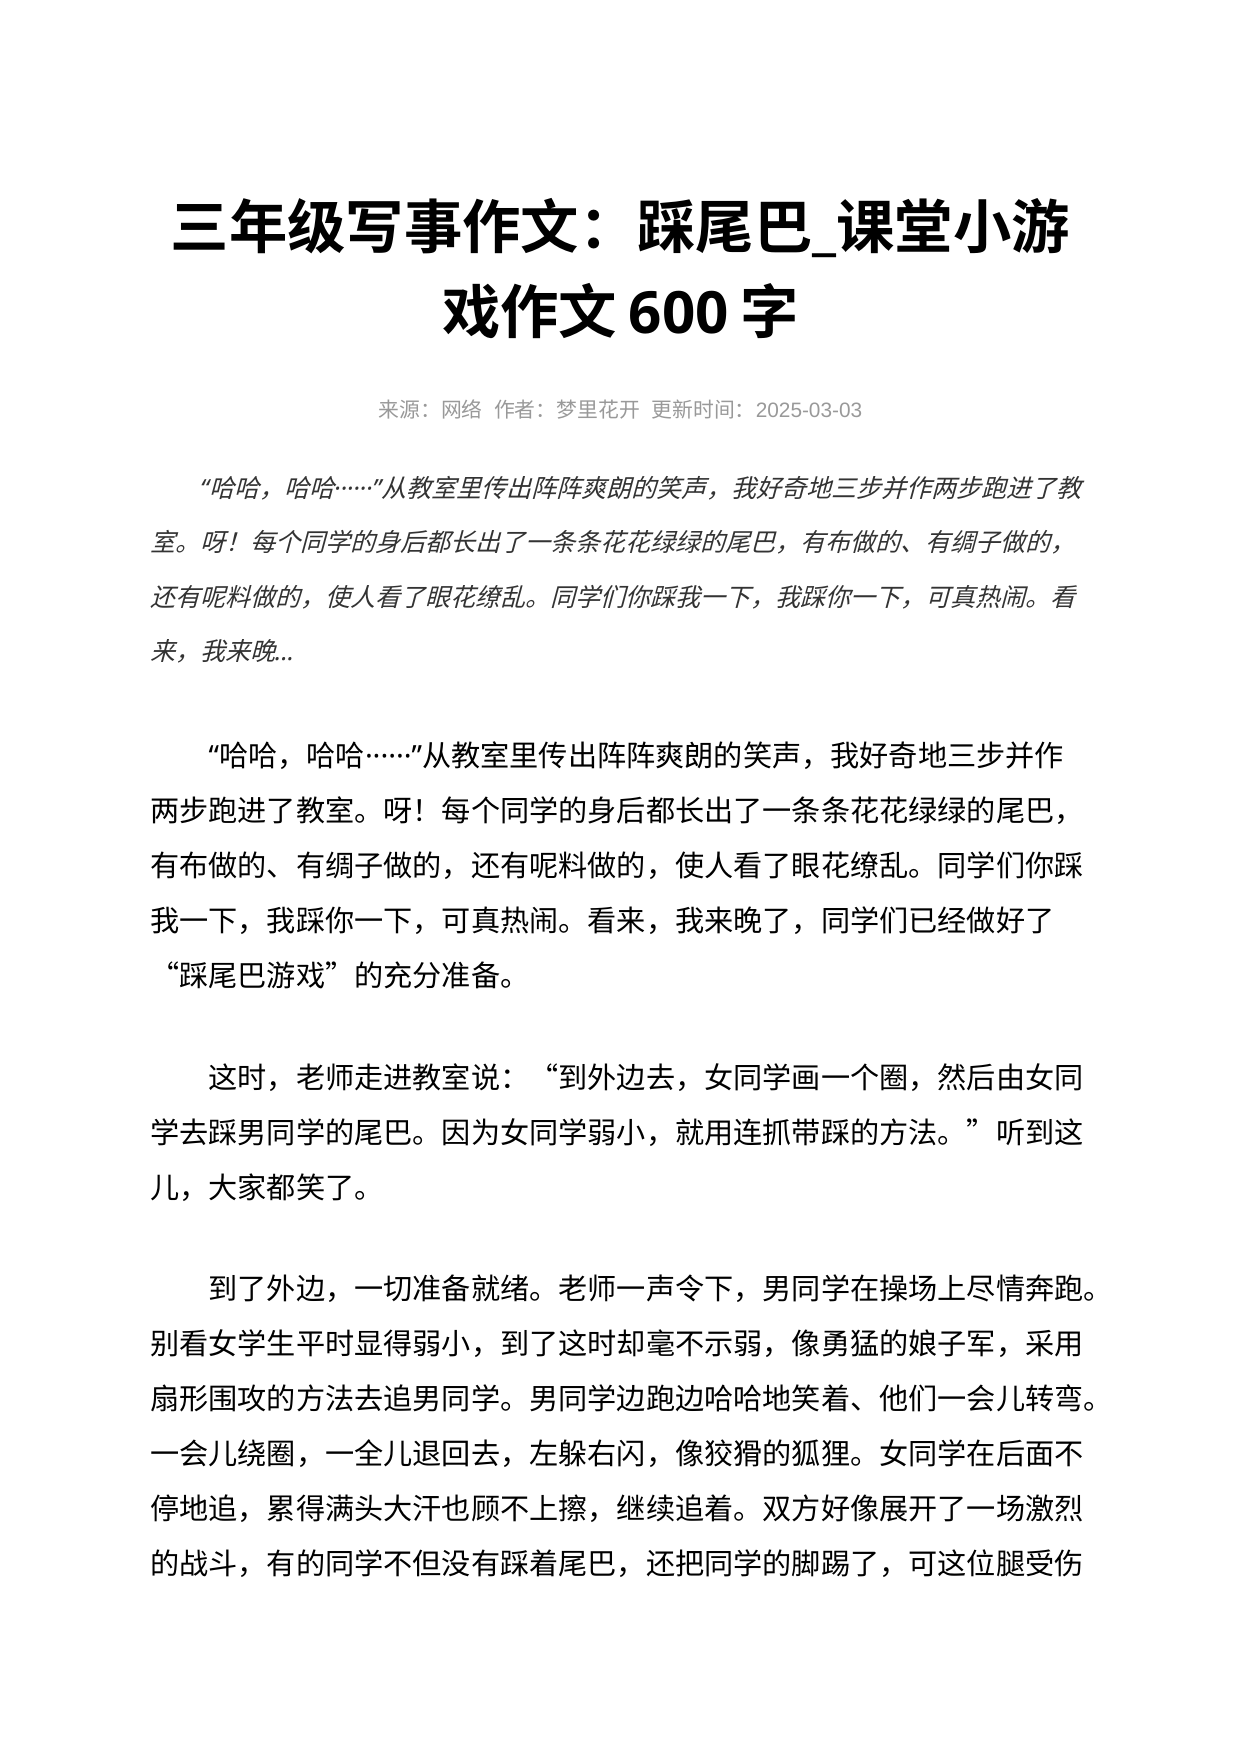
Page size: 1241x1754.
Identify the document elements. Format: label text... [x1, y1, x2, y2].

text 这时，老师走进教室说：“到外边去，女同学画一个圈，然后由女同学去踩男同学的尾巴。因为女同学弱小，就用连抓带踩的方法。”听到这儿，大家都笑了。 [150, 1054, 1090, 1206]
subtitle 三年级写事作文：踩尾巴_课堂小游戏作文600字 [150, 181, 1090, 351]
text “哈哈，哈哈······”从教室里传出阵阵爽朗的笑声，我好奇地三步并作两步跑进了教室。呀！每个同学的身后都长出了一条条花花绿绿的尾巴，有布做的、有绸子做的，还有呢料做的，使人看了眼花缭乱。同学们你踩我一下，我踩你一下，可真热闹。看来，我来晚了，同学们已经做好了“踩尾巴游戏”的充分准备。 [150, 733, 1090, 995]
text 来源：网络 作者：梦里花开 更新时间：2025-03-03 [150, 398, 1090, 422]
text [150, 1266, 1090, 1583]
text “哈哈，哈哈······”从教室里传出阵阵爽朗的笑声，我好奇地三步并作两步跑进了教室。呀！每个同学的身后都长出了一条条花花绿绿的尾巴，有布做的、有绸子做的，还有呢料做的，使人看了眼花缭乱。同学们你踩我一下，我踩你一下，可真热闹。看来，我来晚... [150, 468, 1090, 668]
